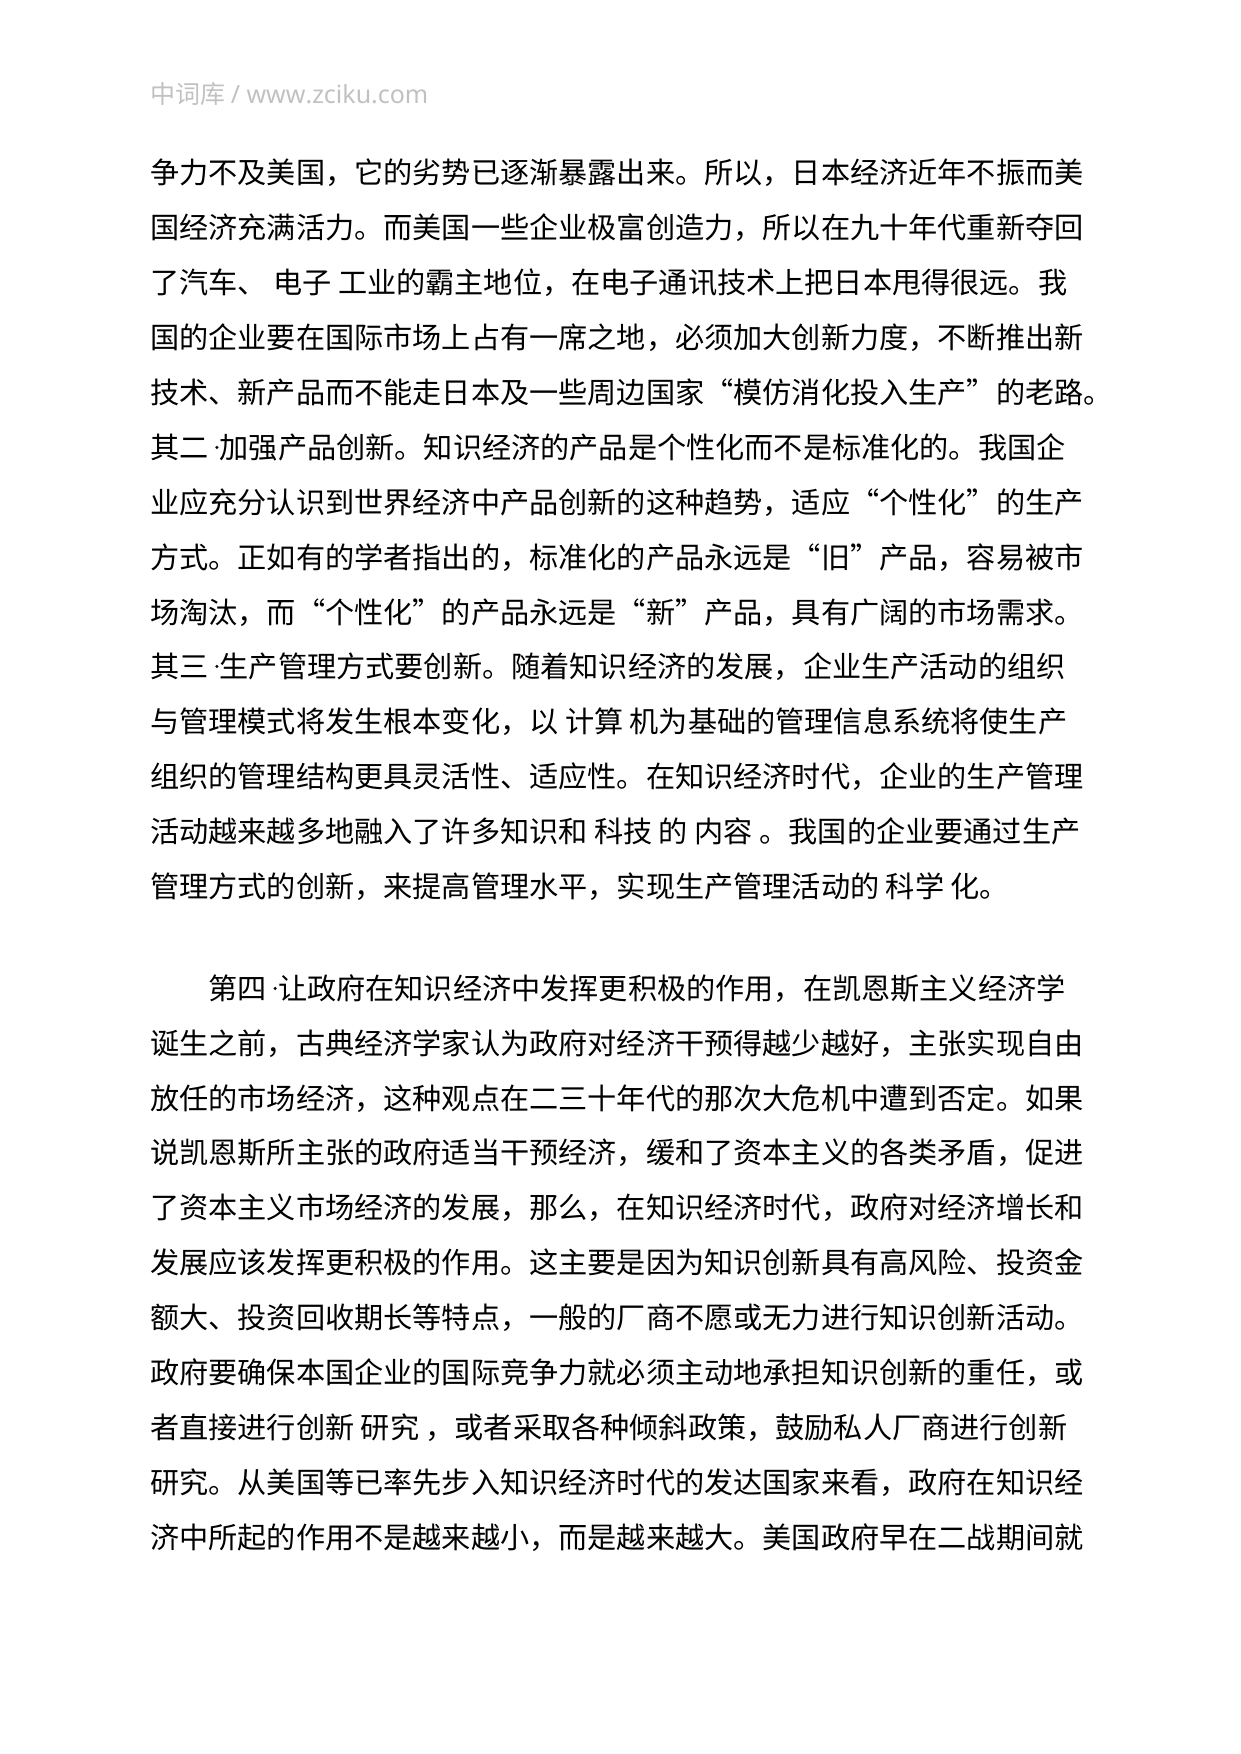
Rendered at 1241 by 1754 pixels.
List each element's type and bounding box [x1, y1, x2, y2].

text [150, 150, 1090, 906]
text [150, 965, 1090, 1557]
